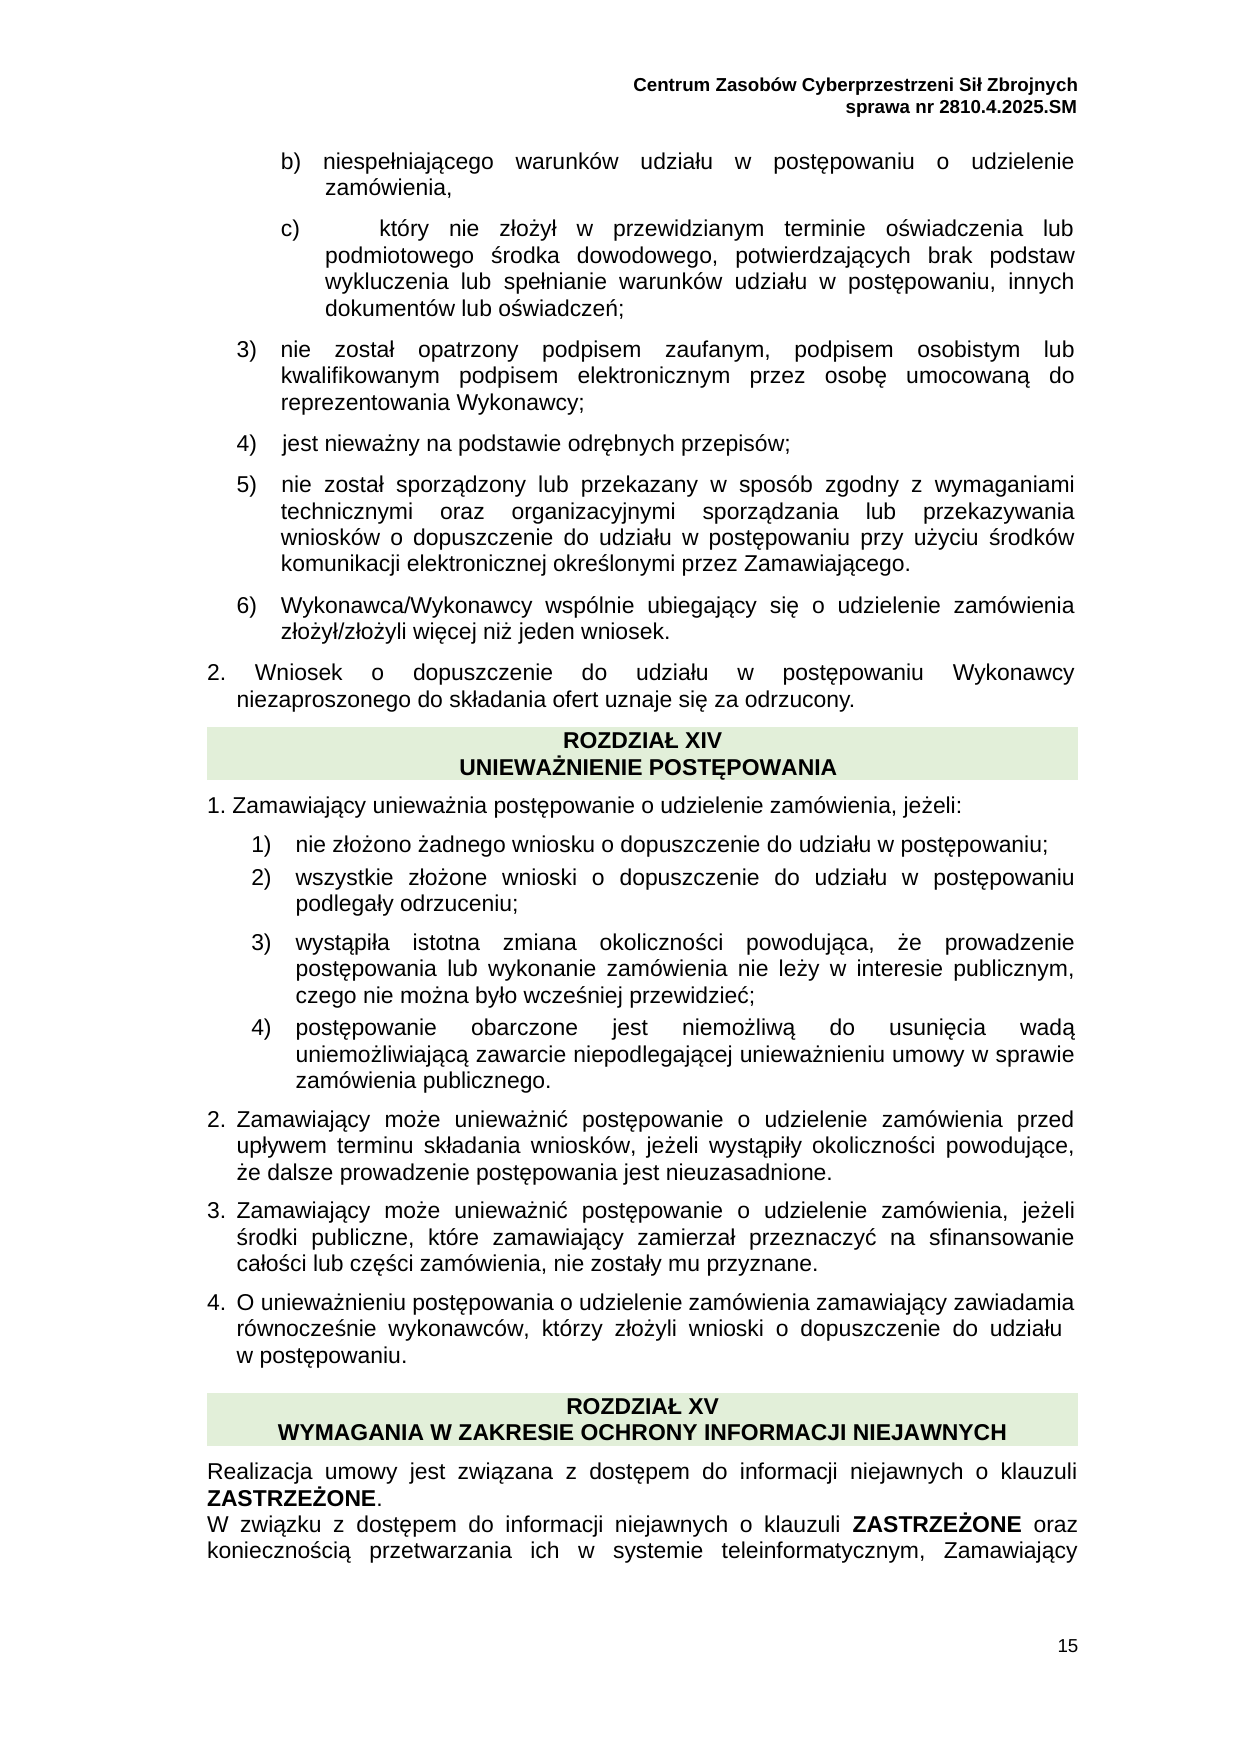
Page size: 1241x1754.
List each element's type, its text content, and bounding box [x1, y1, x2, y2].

list 1. Zamawiający unieważnia postępowanie o udzielenie zamówienia, jeżeli: [207, 792, 1075, 819]
list UNIEWAŻNIENIE POSTĘPOWANIA [207, 753, 1078, 780]
text WYMAGANIA W ZAKRESIE OCHRONY INFORMACJI NIEJAWNYCH [207, 1419, 1078, 1446]
text ROZDZIAŁ XV [207, 1393, 1078, 1419]
list wystąpiła istotna zmiana okoliczności powodująca, że prowadzenie postępowania lub wykonanie zamówienia nie leży w interesie publicznym, czego nie można było wcześniej przewidzieć; [251, 929, 1075, 1008]
list wszystkie złożone wnioski o dopuszczenie do udziału w postępowaniu podlegały odrzuceniu; [251, 864, 1075, 916]
list nie złożono żadnego wniosku o dopuszczenie do udziału w postępowaniu; [223, 831, 1075, 857]
list b) niespełniającego warunków udziału w postępowaniu o udzielenie zamówienia, [281, 148, 1075, 200]
list Wykonawca/Wykonawcy wspólnie ubiegający się o udzielenie zamówienia złożył/złożyli więcej niż jeden wniosek. [236, 592, 1075, 644]
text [207, 1511, 1078, 1564]
list ROZDZIAŁ XIV [207, 727, 1078, 753]
list O unieważnieniu postępowania o udzielenie zamówienia zamawiający zawiadamia równocześnie wykonawców, którzy złożyli wnioski o dopuszczenie do udziału w postępowaniu. [207, 1289, 1075, 1368]
list postępowanie obarczone jest niemożliwą do usunięcia wadą uniemożliwiającą zawarcie niepodlegającej unieważnieniu umowy w sprawie zamówienia publicznego. [251, 1014, 1075, 1093]
list Zamawiający może unieważnić postępowanie o udzielenie zamówienia, jeżeli środki publiczne, które zamawiający zamierzał przeznaczyć na sfinansowanie całości lub części zamówienia, nie zostały mu przyznane. [207, 1197, 1075, 1276]
list c) który nie złożył w przewidzianym terminie oświadczenia lub podmiotowego środka dowodowego, potwierdzających brak podstaw wykluczenia lub spełnianie warunków udziału w postępowaniu, innych dokumentów lub oświadczeń; [281, 215, 1075, 321]
list 3) nie został opatrzony podpisem zaufanym, podpisem osobistym lub kwalifikowanym podpisem elektronicznym przez osobę umocowaną do reprezentowania Wykonawcy; [236, 336, 1075, 415]
list 5) nie został sporządzony lub przekazany w sposób zgodny z wymaganiami technicznymi oraz organizacyjnymi sporządzania lub przekazywania wniosków o dopuszczenie do udziału w postępowaniu przy użyciu środków komunikacji elektronicznej określonymi przez Zamawiającego. [236, 471, 1075, 577]
text Realizacja umowy jest związana z dostępem do informacji niejawnych o klauzuli ZASTRZEŻONE. [207, 1458, 1078, 1511]
list Zamawiający może unieważnić postępowanie o udzielenie zamówienia przed upływem terminu składania wniosków, jeżeli wystąpiły okoliczności powodujące, że dalsze prowadzenie postępowania jest nieuzasadnione. [207, 1106, 1075, 1185]
list 2. Wniosek o dopuszczenie do udziału w postępowaniu Wykonawcy niezaproszonego do składania ofert uznaje się za odrzucony. [207, 659, 1075, 712]
list 4) jest nieważny na podstawie odrębnych przepisów; [236, 430, 1075, 456]
